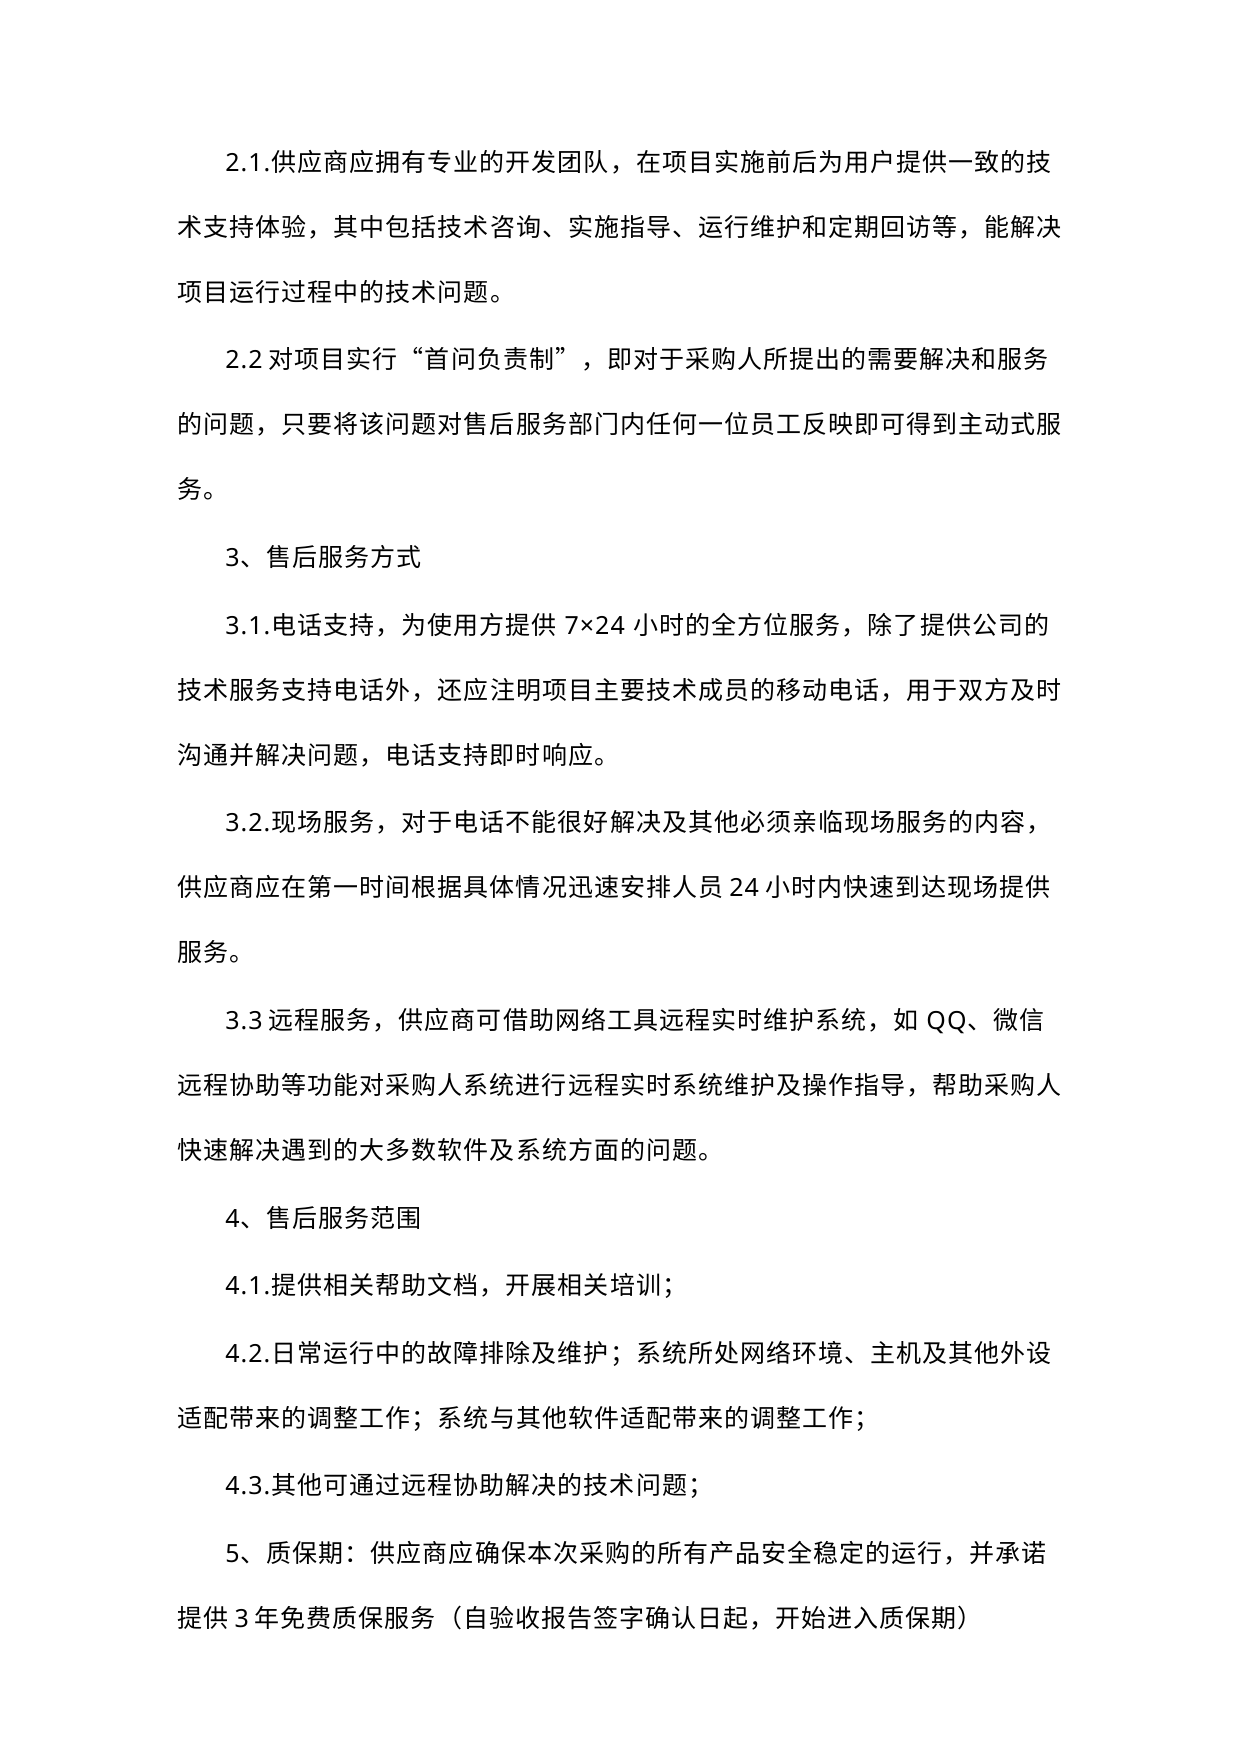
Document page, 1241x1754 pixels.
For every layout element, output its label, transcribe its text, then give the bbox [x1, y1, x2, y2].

text 4.2.日常运行中的故障排除及维护；系统所处网络环境、主机及其他外设适配带来的调整工作；系统与其他软件适配带来的调整工作； [177, 1319, 1063, 1449]
text 2.2对项目实行“首问负责制”，即对于采购人所提出的需要解决和服务的问题，只要将该问题对售后服务部门内任何一位员工反映即可得到主动式服务。 [177, 326, 1063, 521]
text 3、售后服务方式 [177, 523, 1063, 588]
text 4.3.其他可通过远程协助解决的技术问题； [177, 1451, 1063, 1516]
text 4、售后服务范围 [177, 1184, 1063, 1249]
text 3.2.现场服务，对于电话不能很好解决及其他必须亲临现场服务的内容，供应商应在第一时间根据具体情况迅速安排人员24小时内快速到达现场提供服务。 [177, 788, 1063, 983]
text 4.1.提供相关帮助文档，开展相关培训； [177, 1251, 1063, 1316]
text 2.1.供应商应拥有专业的开发团队，在项目实施前后为用户提供一致的技术支持体验，其中包括技术咨询、实施指导、运行维护和定期回访等，能解决项目运行过程中的技术问题。 [177, 128, 1063, 323]
text 5、质保期：供应商应确保本次采购的所有产品安全稳定的运行，并承诺提供3年免费质保服务（自验收报告签字确认日起，开始进入质保期） [177, 1519, 1063, 1649]
text 3.1.电话支持，为使用方提供 7×24 小时的全方位服务，除了提供公司的技术服务支持电话外，还应注明项目主要技术成员的移动电话，用于双方及时沟通并解决问题，电话支持即时响应。 [177, 591, 1063, 786]
text 3.3远程服务，供应商可借助网络工具远程实时维护系统，如 QQ、微信远程协助等功能对采购人系统进行远程实时系统维护及操作指导，帮助采购人快速解决遇到的大多数软件及系统方面的问题。 [177, 986, 1063, 1181]
